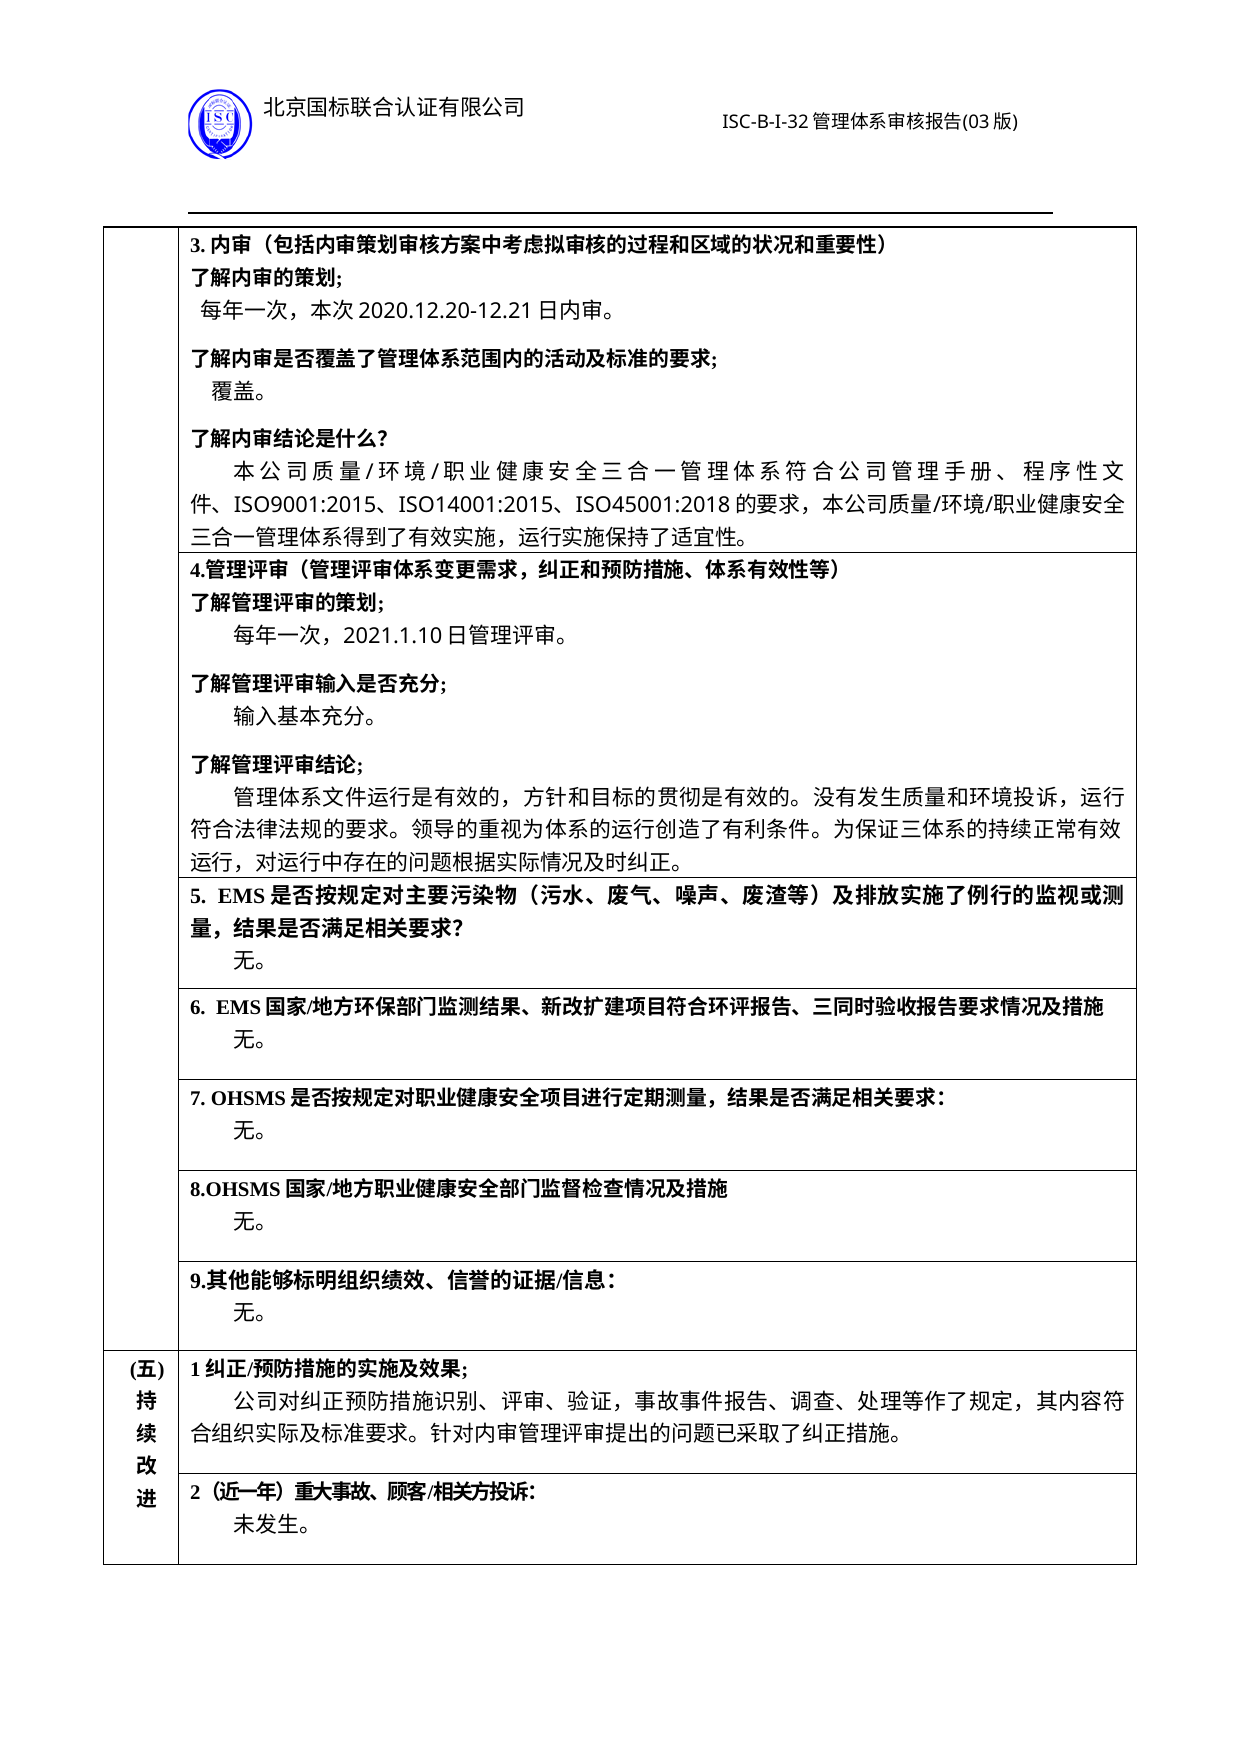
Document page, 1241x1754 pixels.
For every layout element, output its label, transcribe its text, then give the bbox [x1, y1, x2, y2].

table_cell 8.OHSMS国家/地方职业健康安全部门监督检查情况及措施 无。 [179, 1171, 1136, 1261]
table_cell 9.其他能够标明组织绩效、信誉的证据/信息： 无。 [179, 1262, 1136, 1350]
table_cell 6. EMS国家/地方环保部门监测结果、新改扩建项目符合环评报告、三同时验收报告要求情况及措施 无。 [179, 989, 1136, 1079]
picture [187, 89, 253, 158]
table_cell EMS是否按规定对主要污染物（污水、废气、噪声、废渣等）及排放实施了例行的监视或测量，结果是否满足相关要求？ 无。 [179, 878, 1136, 988]
table_cell (五)持续改进 [104, 1351, 178, 1564]
table_cell 3. 内审（包括内审策划审核方案中考虑拟审核的过程和区域的状况和重要性） 了解内审的策划; 每年一次，本次2020.12.20-12.21日内审。 了解内审是否覆盖了管理体系范围内的活动及标准的要求; 覆盖。 了解内审结论是什么？ 本公司质量/环境/职业健康安全三合一管理体系符合公司管理手册、程序性文件、ISO9001:2015、ISO14001:2015、ISO45001:2018的要求，本公司质量/环境/职业健康安全三合一管理体系得到了有效实施，运行实施保持了适宜性。 [179, 228, 1136, 552]
table_cell 2（近一年）重大事故、顾客/相关方投诉： 未发生。 [179, 1474, 1136, 1564]
table_cell 4.管理评审（管理评审体系变更需求，纠正和预防措施、体系有效性等） 了解管理评审的策划; 每年一次，2021.1.10日管理评审。 了解管理评审输入是否充分; 输入基本充分。 了解管理评审结论; 管理体系文件运行是有效的，方针和目标的贯彻是有效的。没有发生质量和环境投诉，运行符合法律法规的要求。领导的重视为体系的运行创造了有利条件。为保证三体系的持续正常有效运行，对运行中存在的问题根据实际情况及时纠正。 [179, 553, 1136, 877]
table_cell 1 纠正/预防措施的实施及效果; 公司对纠正预防措施识别、评审、验证，事故事件报告、调查、处理等作了规定，其内容符合组织实际及标准要求。针对内审管理评审提出的问题已采取了纠正措施。 [179, 1351, 1136, 1473]
table_cell 7. OHSMS是否按规定对职业健康安全项目进行定期测量，结果是否满足相关要求： 无。 [179, 1080, 1136, 1170]
